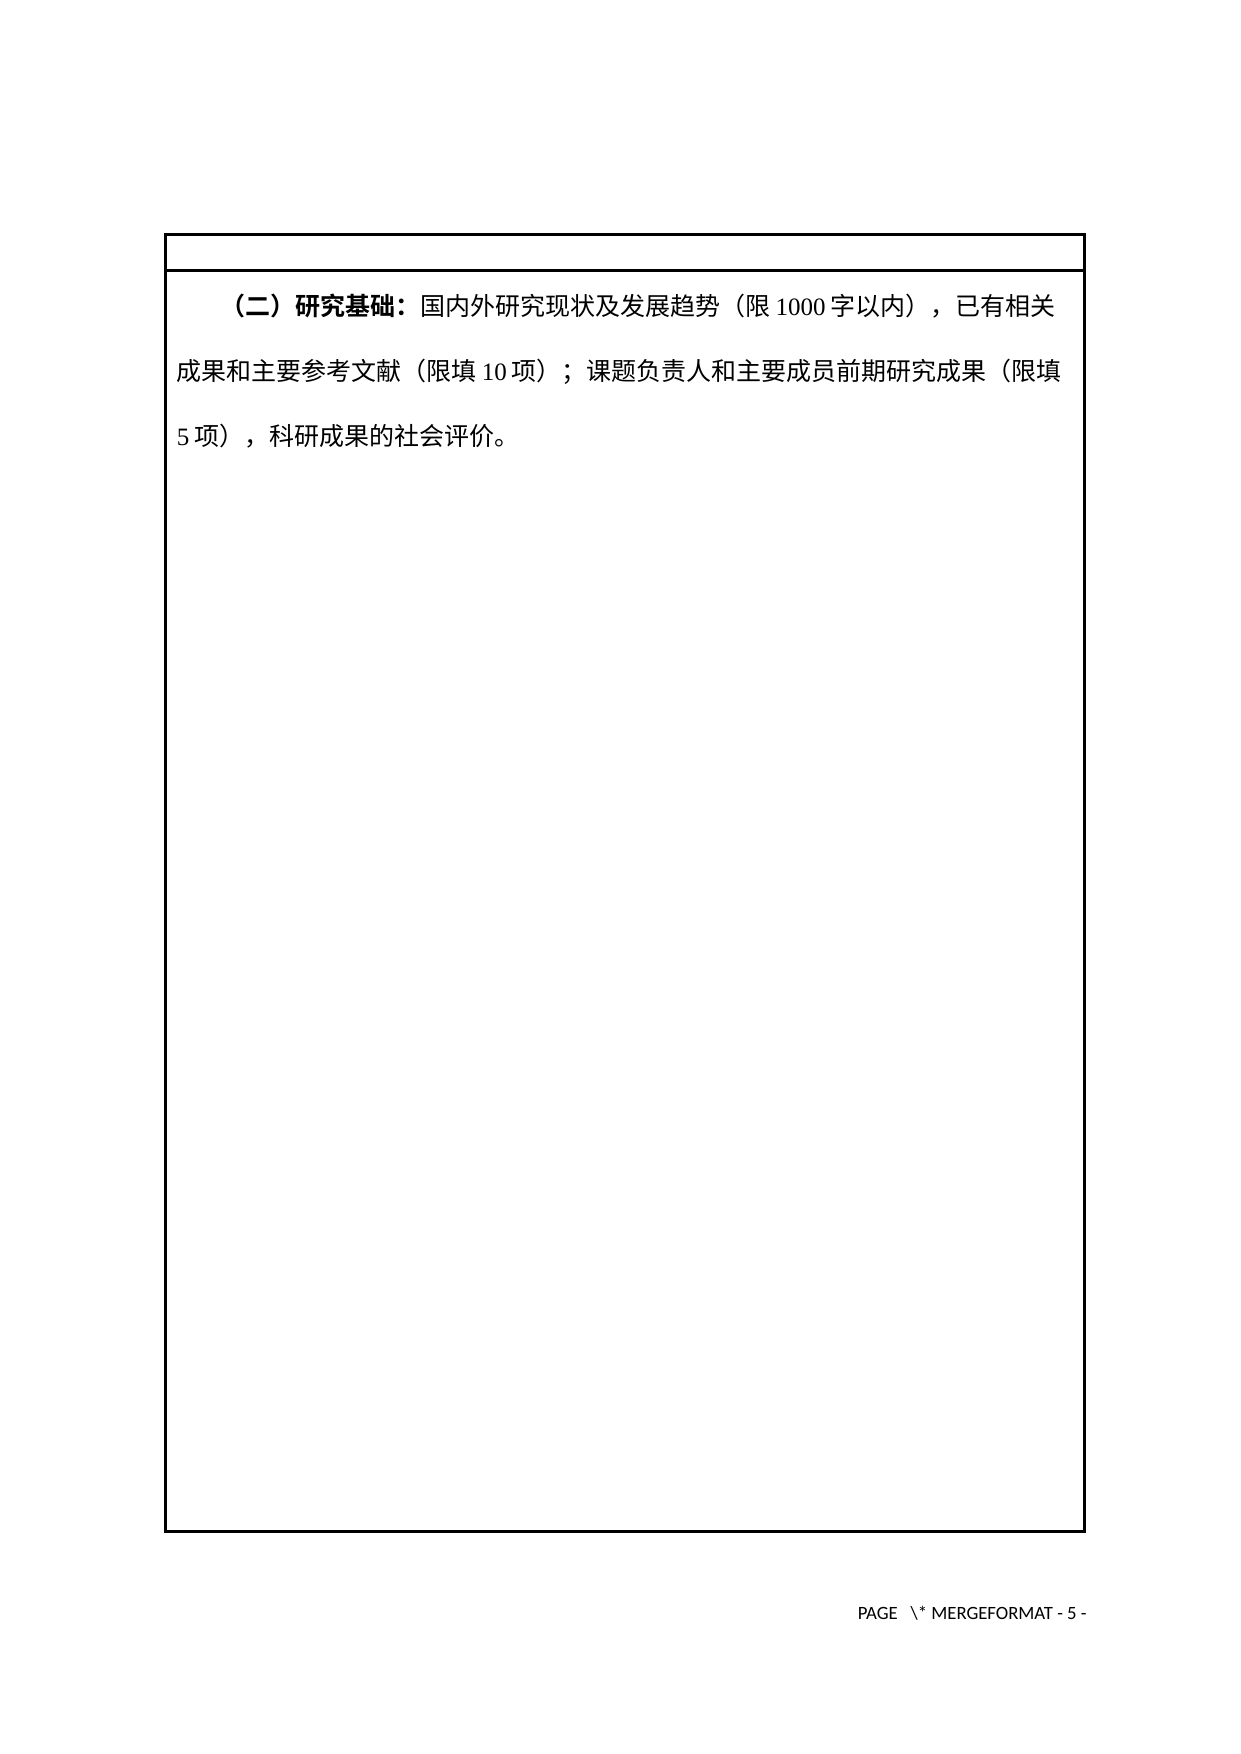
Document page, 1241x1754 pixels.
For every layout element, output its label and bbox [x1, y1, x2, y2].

table_cell [167, 272, 1083, 1530]
table_header [167, 236, 1083, 268]
